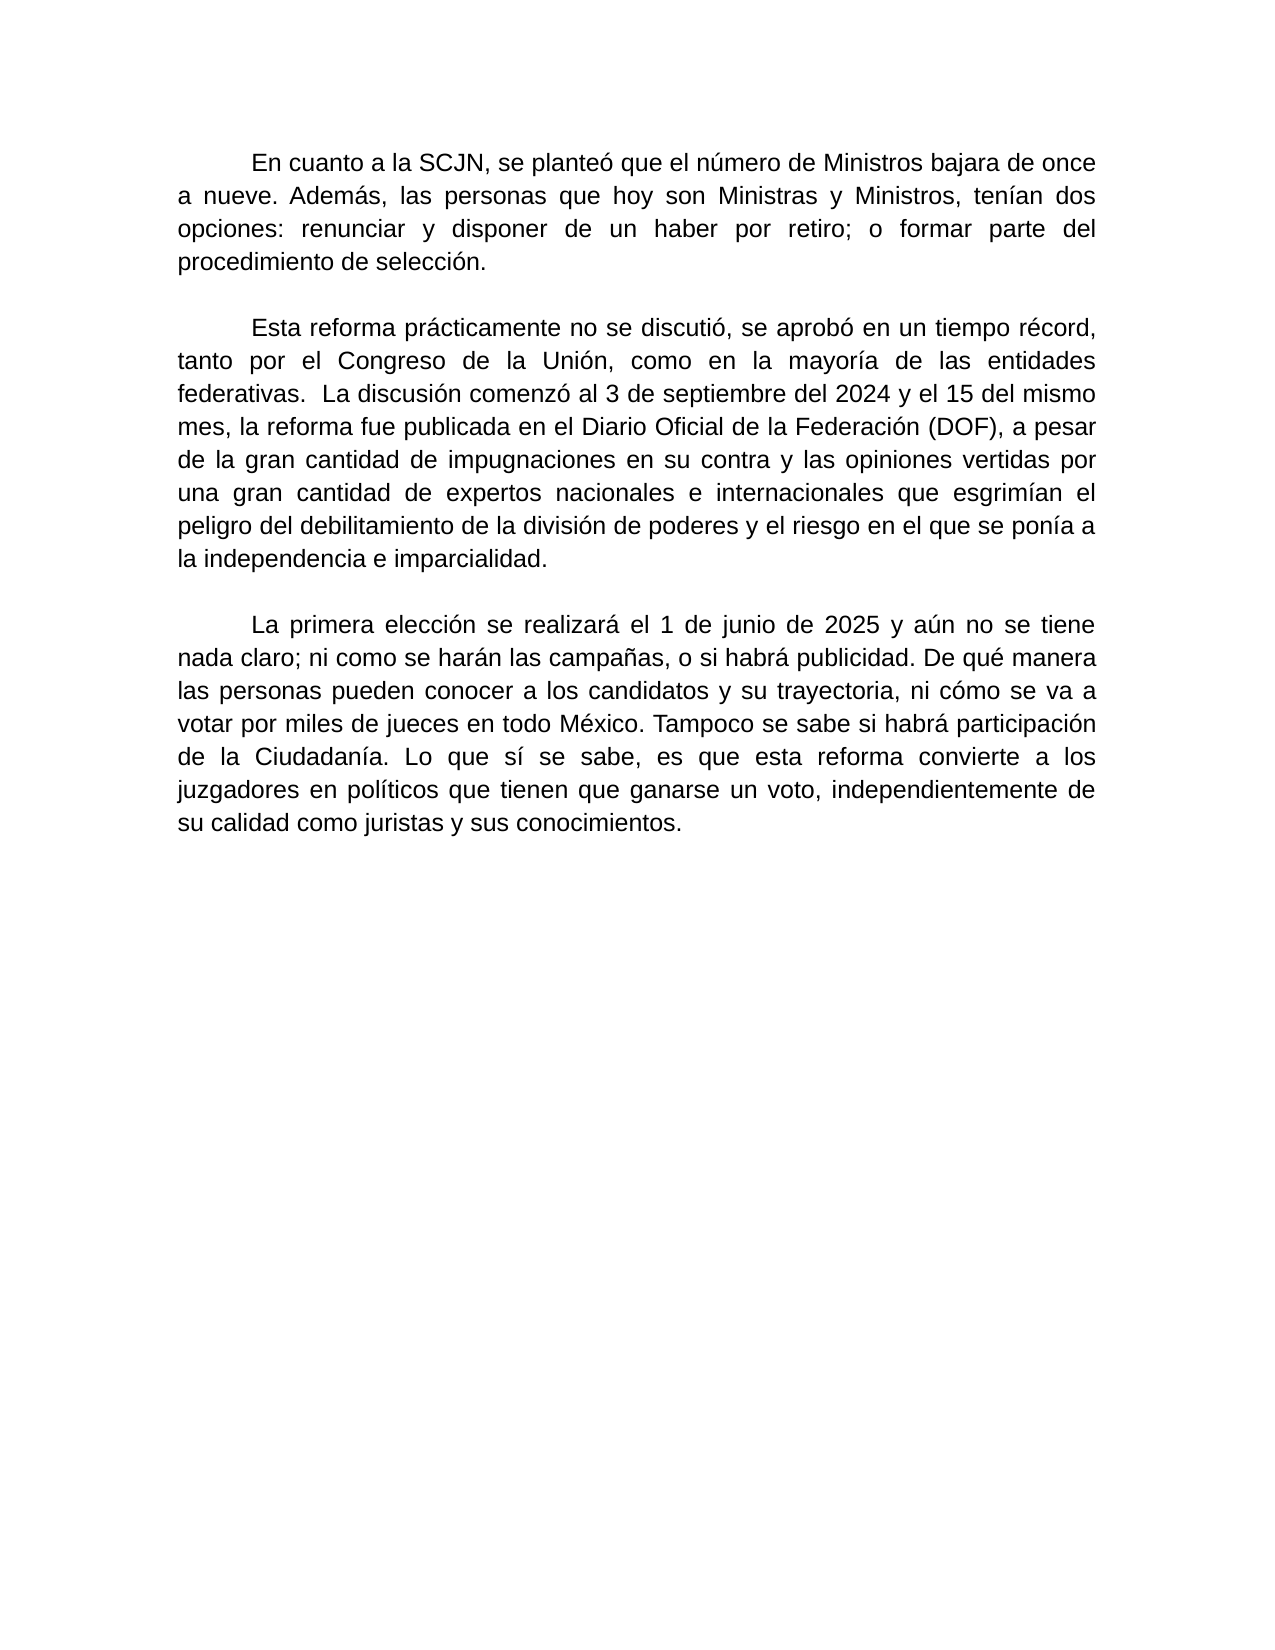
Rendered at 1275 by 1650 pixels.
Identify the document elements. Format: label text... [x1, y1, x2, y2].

text Esta reforma prácticamente no se discutió, se aprobó en un tiempo récord, tanto por el Congreso de la Unión, como en la mayoría de las entidades federativas. La discusión comenzó al 3 de septiembre del 2024 y el 15 del mismo mes, la reforma fue publicada en el Diario Oficial de la Federación (DOF), a pesar de la gran cantidad de impugnaciones en su contra y las opiniones vertidas por una gran cantidad de expertos nacionales e internacionales que esgrimían el peligro del debilitamiento de la división de poderes y el riesgo en el que se ponía a la independencia e imparcialidad. [177, 313, 1098, 573]
text En cuanto a la SCJN, se planteó que el número de Ministros bajara de once a nueve. Además, las personas que hoy son Ministras y Ministros, tenían dos opciones: renunciar y disponer de un haber por retiro; o formar parte del procedimiento de selección. [177, 148, 1098, 275]
text La primera elección se realizará el 1 de junio de 2025 y aún no se tiene nada claro; ni como se harán las campañas, o si habrá publicidad. De qué manera las personas pueden conocer a los candidatos y su trayectoria, ni cómo se va a votar por miles de jueces en todo México. Tampoco se sabe si habrá participación de la Ciudadanía. Lo que sí se sabe, es que esta reforma convierte a los juzgadores en políticos que tienen que ganarse un voto, independientemente de su calidad como juristas y sus conocimientos. [177, 610, 1098, 837]
